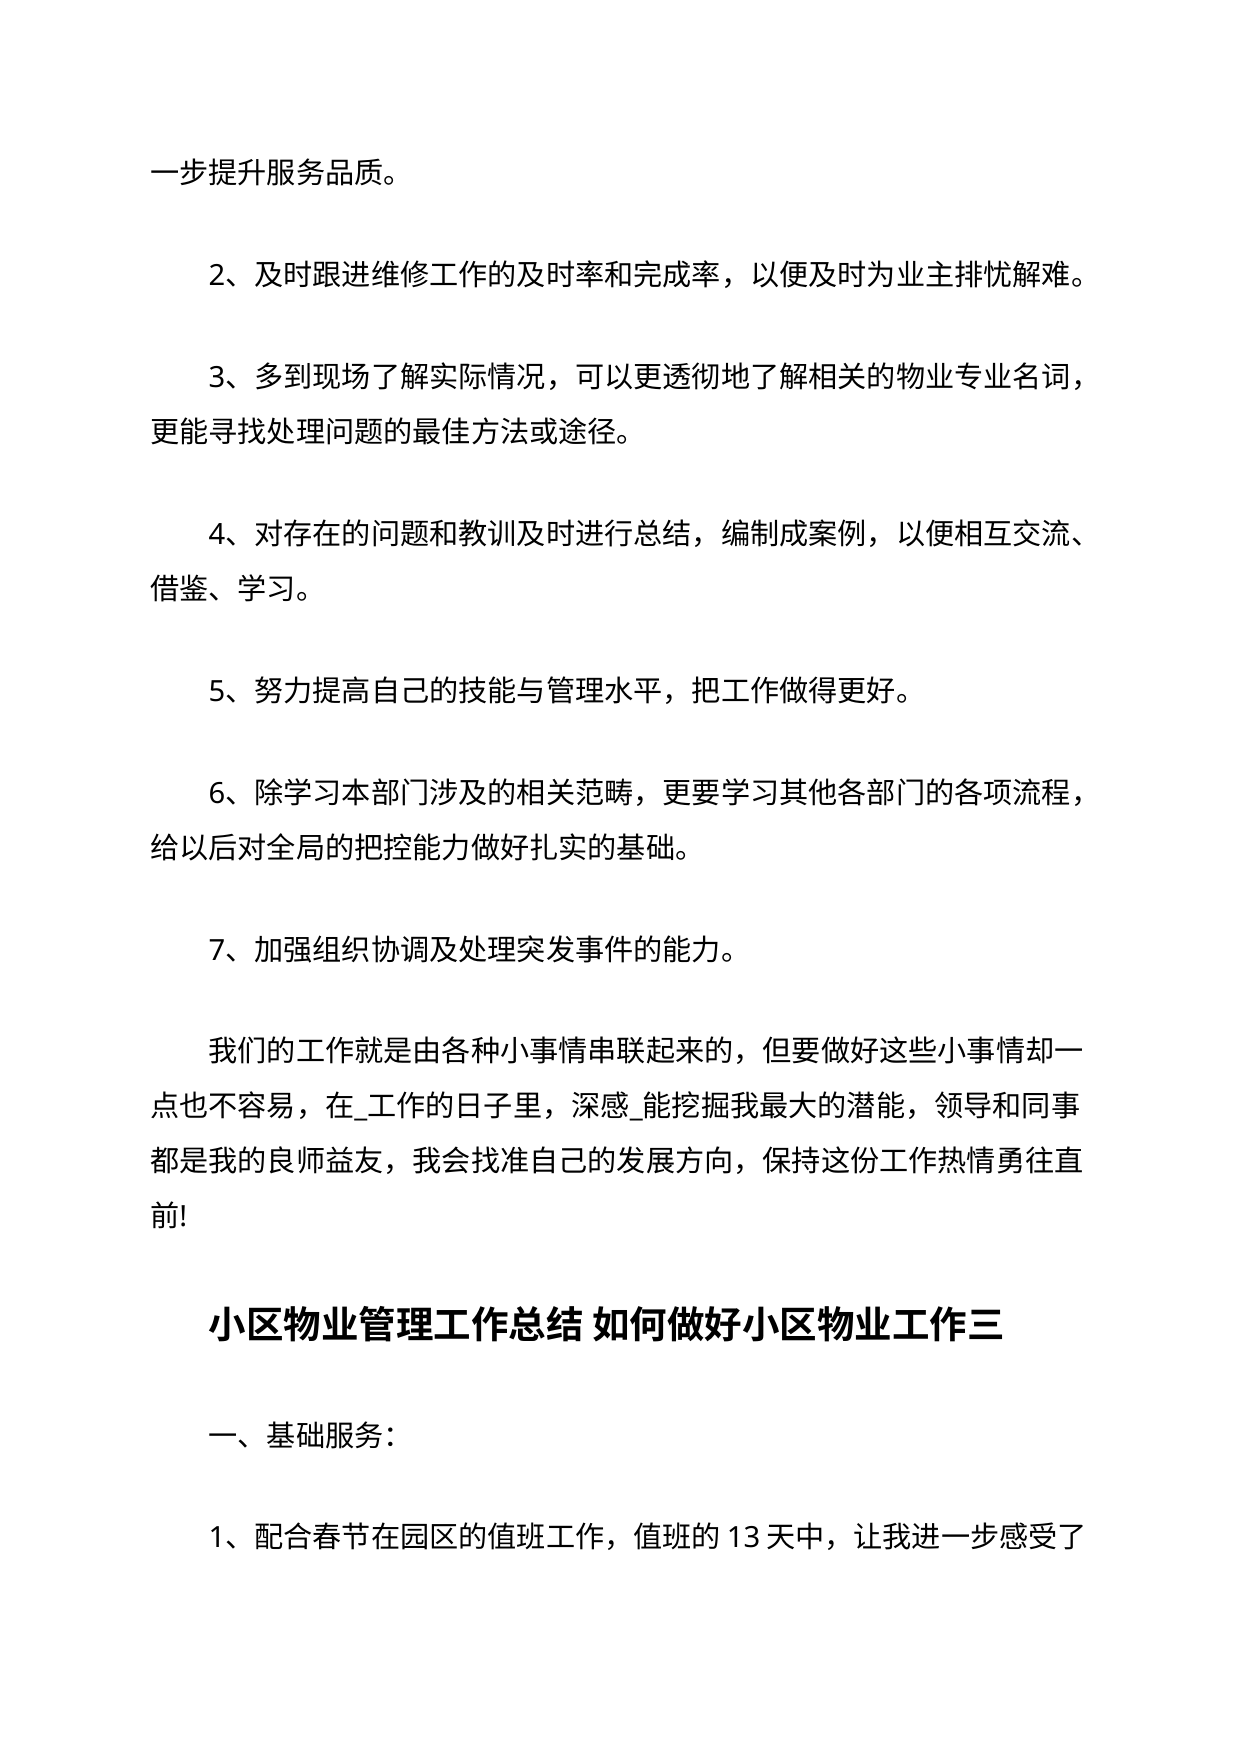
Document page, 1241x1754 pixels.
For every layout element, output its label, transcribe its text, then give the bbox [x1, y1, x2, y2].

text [150, 150, 1090, 192]
text 3、多到现场了解实际情况，可以更透彻地了解相关的物业专业名词，更能寻找处理问题的最佳方法或途径。 [150, 354, 1090, 451]
text 6、除学习本部门涉及的相关范畴，更要学习其他各部门的各项流程，给以后对全局的把控能力做好扎实的基础。 [150, 769, 1090, 867]
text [150, 1514, 1090, 1556]
text 一、基础服务： [150, 1412, 1090, 1454]
text 小区物业管理工作总结 如何做好小区物业工作三 [150, 1295, 1090, 1349]
text 5、努力提高自己的技能与管理水平，把工作做得更好。 [150, 667, 1090, 710]
text 2、及时跟进维修工作的及时率和完成率，以便及时为业主排忧解难。 [150, 252, 1090, 294]
text 4、对存在的问题和教训及时进行总结，编制成案例，以便相互交流、借鉴、学习。 [150, 511, 1090, 608]
text 我们的工作就是由各种小事情串联起来的，但要做好这些小事情却一点也不容易，在_工作的日子里，深感_能挖掘我最大的潜能，领导和同事都是我的良师益友，我会找准自己的发展方向，保持这份工作热情勇往直前! [150, 1028, 1090, 1235]
text 7、加强组织协调及处理突发事件的能力。 [150, 926, 1090, 968]
